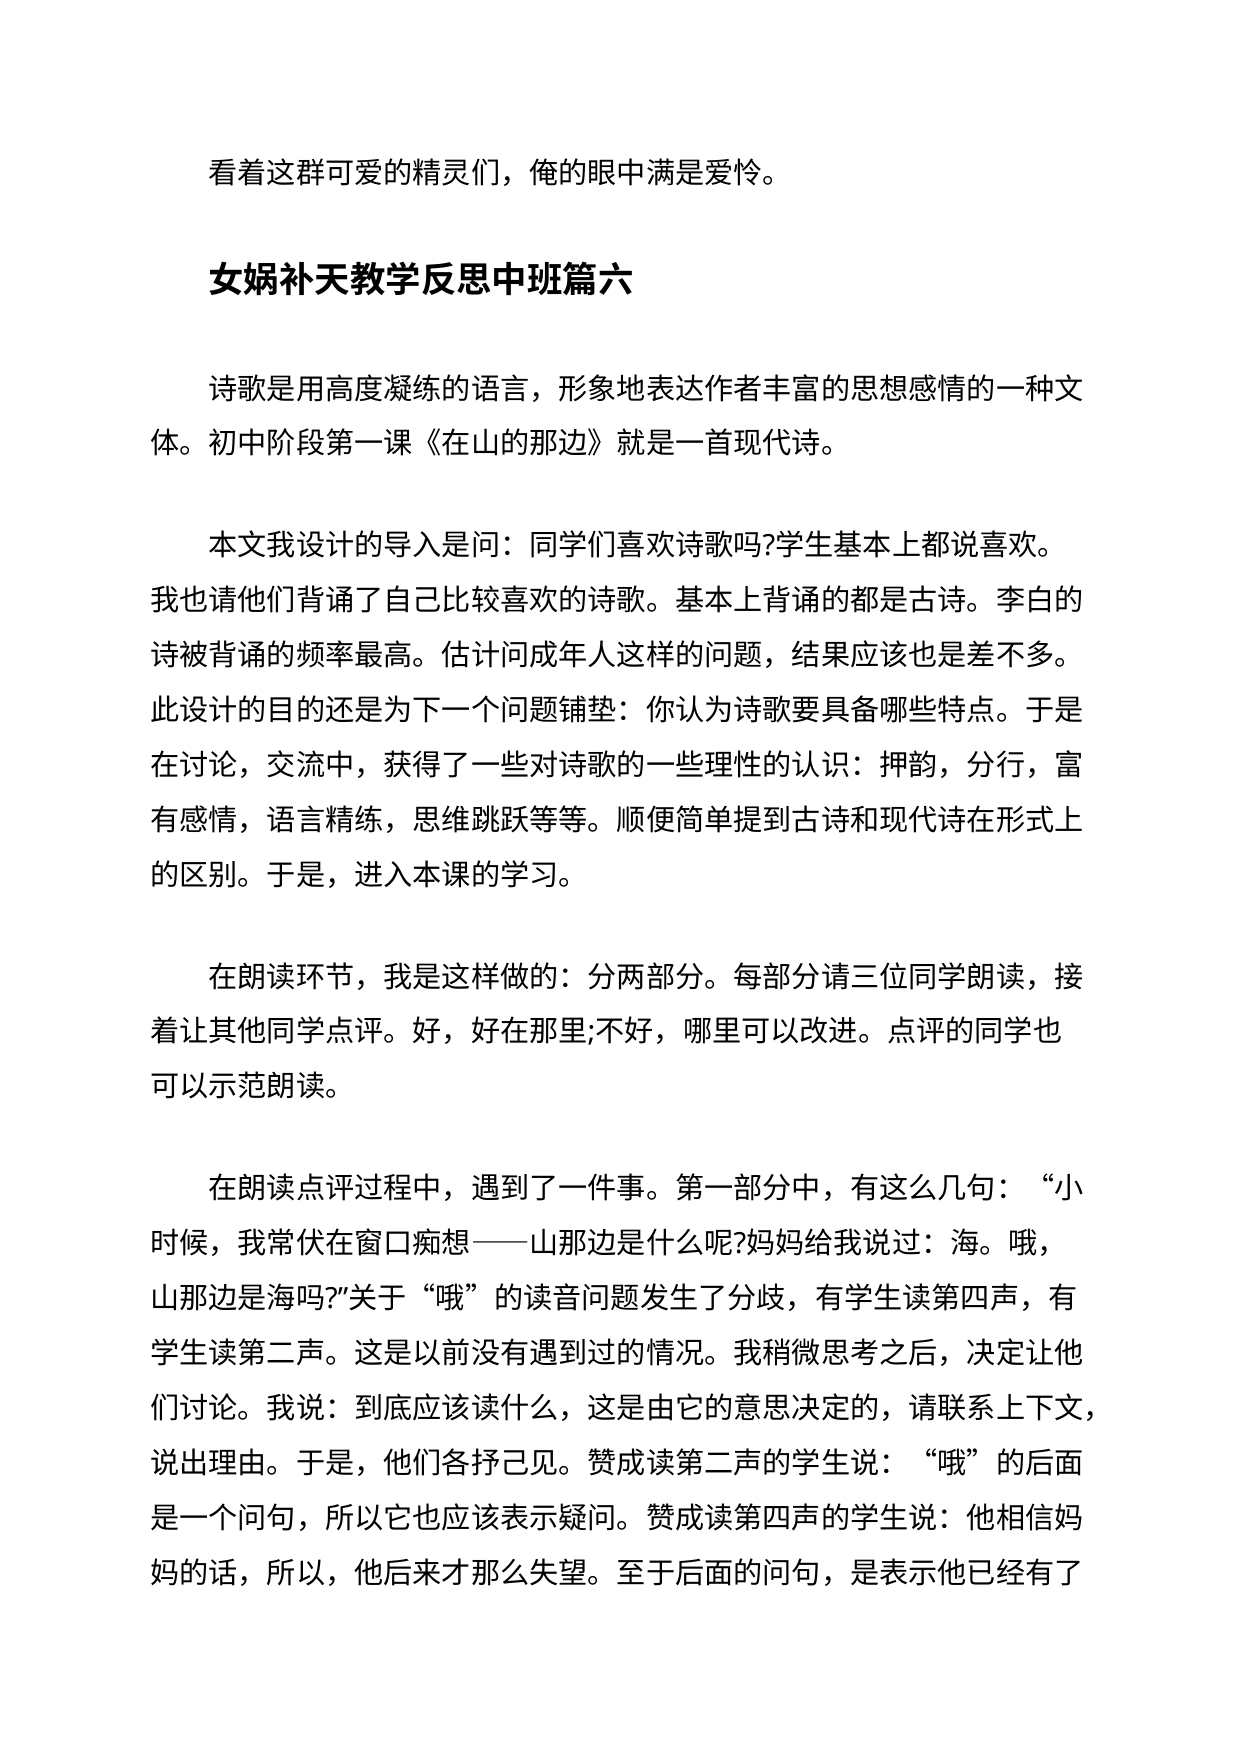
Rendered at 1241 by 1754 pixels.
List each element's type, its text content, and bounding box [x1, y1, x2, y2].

text 本文我设计的导入是问：同学们喜欢诗歌吗?学生基本上都说喜欢。我也请他们背诵了自己比较喜欢的诗歌。基本上背诵的都是古诗。李白的诗被背诵的频率最高。估计问成年人这样的问题，结果应该也是差不多。此设计的目的还是为下一个问题铺垫：你认为诗歌要具备哪些特点。于是在讨论，交流中，获得了一些对诗歌的一些理性的认识：押韵，分行，富有感情，语言精练，思维跳跃等等。顺便简单提到古诗和现代诗在形式上的区别。于是，进入本课的学习。 [150, 522, 1090, 894]
text 在朗读环节，我是这样做的：分两部分。每部分请三位同学朗读，接着让其他同学点评。好，好在那里;不好，哪里可以改进。点评的同学也可以示范朗读。 [150, 953, 1090, 1105]
text 女娲补天教学反思中班篇六 [150, 252, 1090, 303]
text 看着这群可爱的精灵们，俺的眼中满是爱怜。 [150, 150, 1090, 192]
text 诗歌是用高度凝练的语言，形象地表达作者丰富的思想感情的一种文体。初中阶段第一课《在山的那边》就是一首现代诗。 [150, 365, 1090, 462]
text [150, 1165, 1090, 1592]
